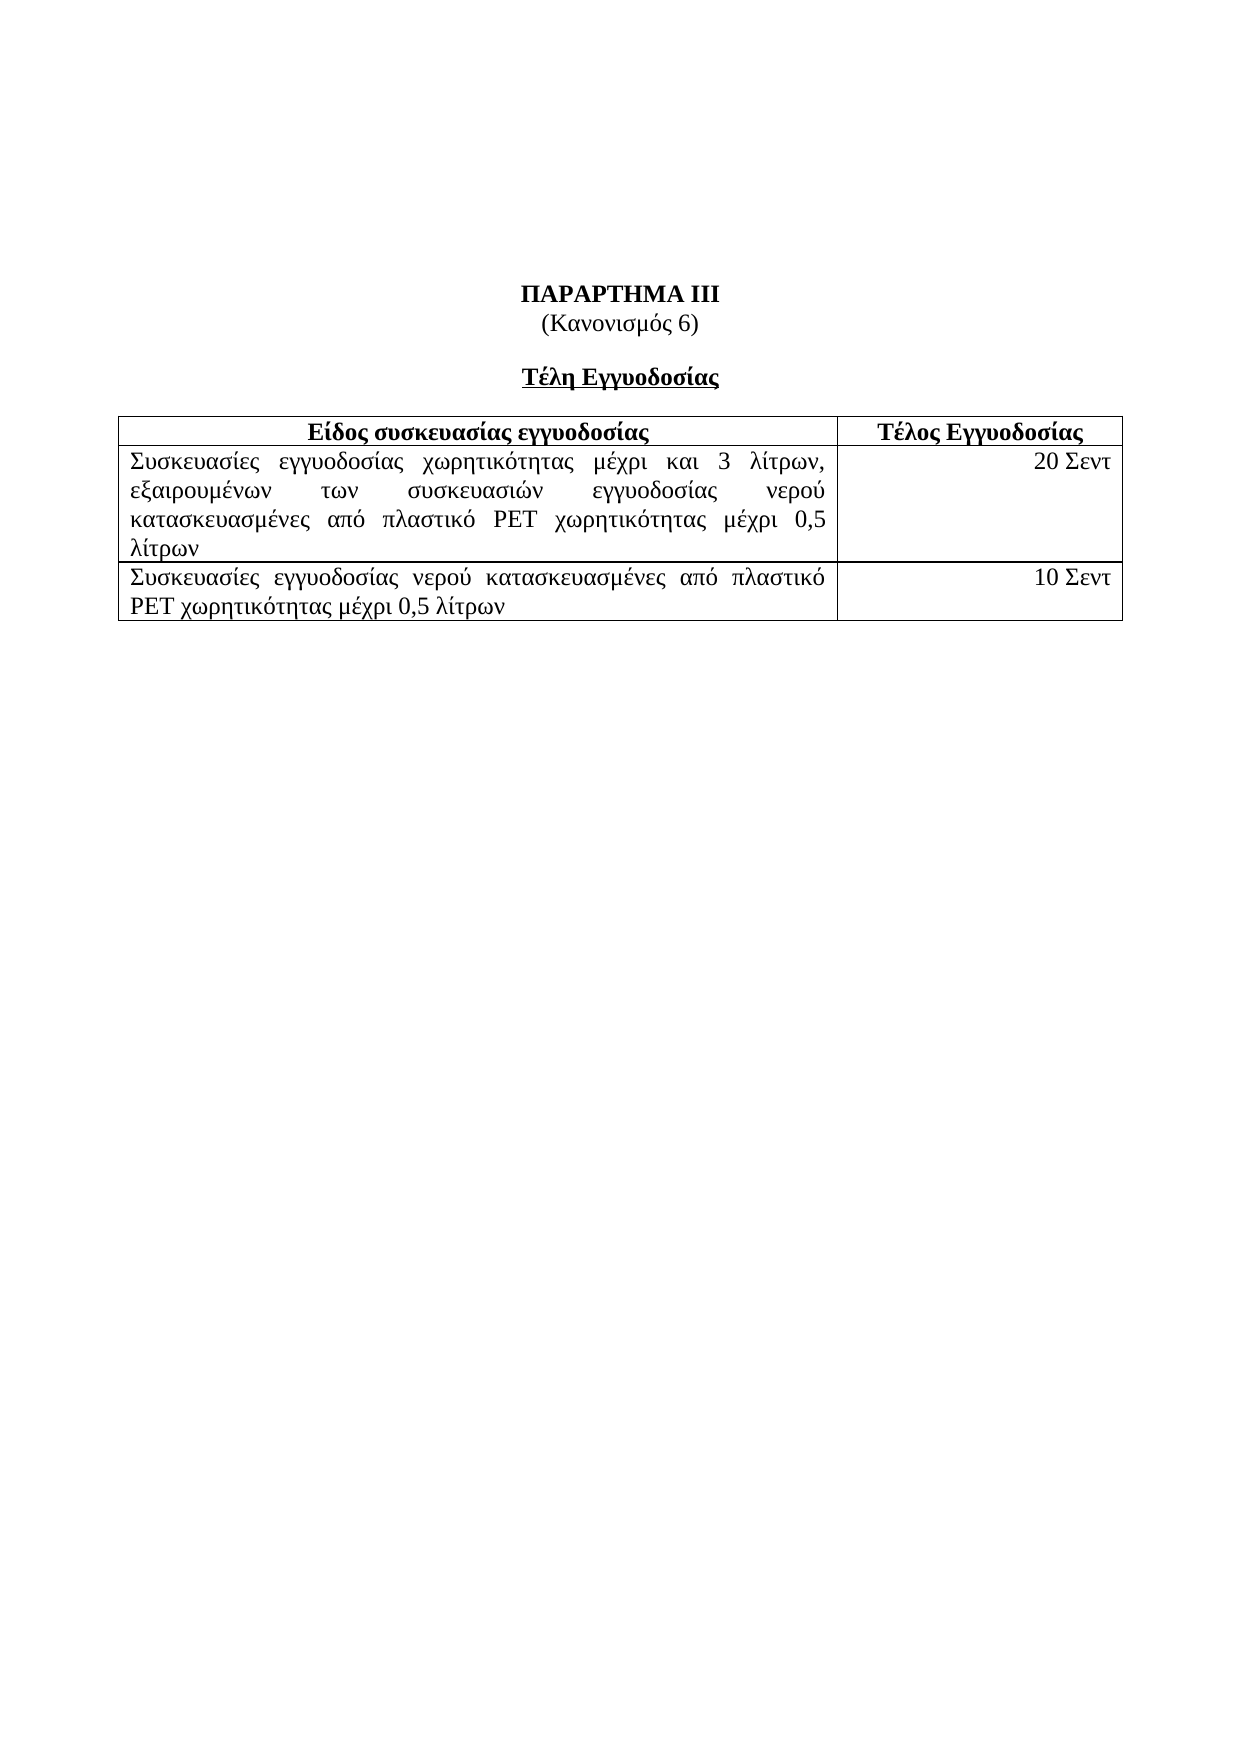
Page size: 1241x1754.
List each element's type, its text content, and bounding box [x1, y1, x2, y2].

table_cell Συσκευασίες εγγυοδοσίας νερού κατασκευασμένες από πλαστικό PET χωρητικότητας μέχρι 0,5 λίτρων [119, 563, 837, 620]
table_cell Συσκευασίες εγγυοδοσίας χωρητικότητας μέχρι και 3 λίτρων, εξαιρουμένων των συσκευασιών εγγυοδοσίας νερού κατασκευασμένες από πλαστικό PET χωρητικότητας μέχρι 0,5 λίτρων [119, 446, 837, 561]
table_cell 20 Σεντ [838, 446, 1122, 561]
table_header Τέλος Εγγυοδοσίας [838, 417, 1122, 445]
text Τέλη Εγγυοδοσίας [118, 362, 1122, 391]
text (Κανονισμός 6) [118, 308, 1122, 337]
table_cell 10 Σεντ [838, 563, 1122, 620]
text ΠΑΡΑΡΤΗΜΑ ΙΙΙ [118, 279, 1122, 308]
table_header Είδος συσκευασίας εγγυοδοσίας [119, 417, 837, 445]
